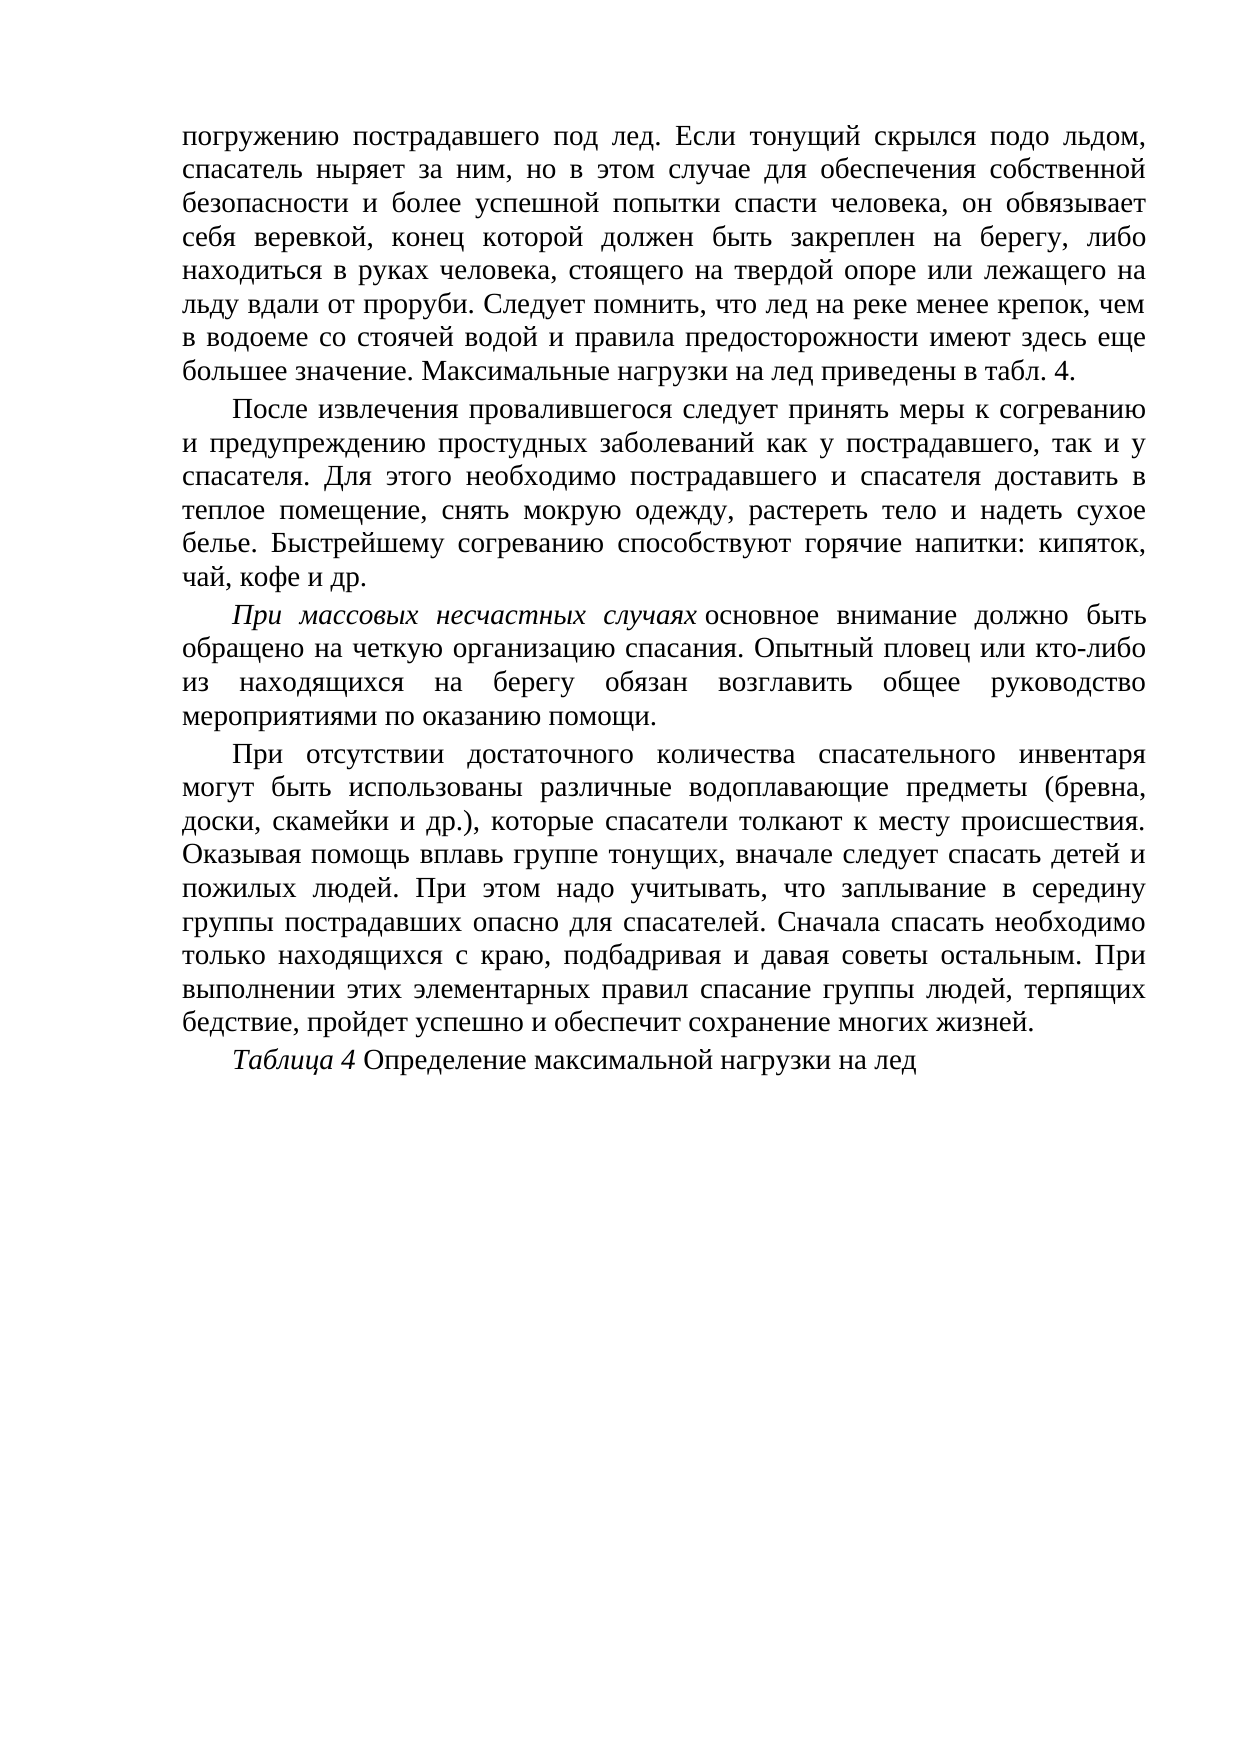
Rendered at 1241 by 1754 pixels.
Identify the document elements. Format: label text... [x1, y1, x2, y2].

text При массовых несчастных случаях основное внимание должно быть обращено на четкую организацию спасания. Опытный пловец или кто-либо из находящихся на берегу обязан возглавить общее руководство мероприятиями по оказанию помощи. [182, 597, 1147, 731]
text Таблица 4 Определение максимальной нагрузки на лед [182, 1042, 1147, 1076]
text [182, 118, 1147, 386]
text При отсутствии достаточного количества спасательного инвентаря могут быть использованы различные водоплавающие предметы (бревна, доски, скамейки и др.), которые спасатели толкают к месту происшествия. Оказывая помощь вплавь группе тонущих, вначале следует спасать детей и пожилых людей. При этом надо учитывать, что заплывание в середину группы пострадавших опасно для спасателей. Сначала спасать необходимо только находящихся с краю, подбадривая и давая советы остальным. При выполнении этих элементарных правил спасание группы людей, терпящих бедствие, пройдет успешно и обеспечит сохранение многих жизней. [182, 736, 1147, 1038]
text После извлечения провалившегося следует принять меры к согреванию и предупреждению простудных заболеваний как у пострадавшего, так и у спасателя. Для этого необходимо пострадавшего и спасателя доставить в теплое помещение, снять мокрую одежду, растереть тело и надеть сухое белье. Быстрейшему согреванию способствуют горячие напитки: кипяток, чай, кофе и др. [182, 391, 1147, 592]
